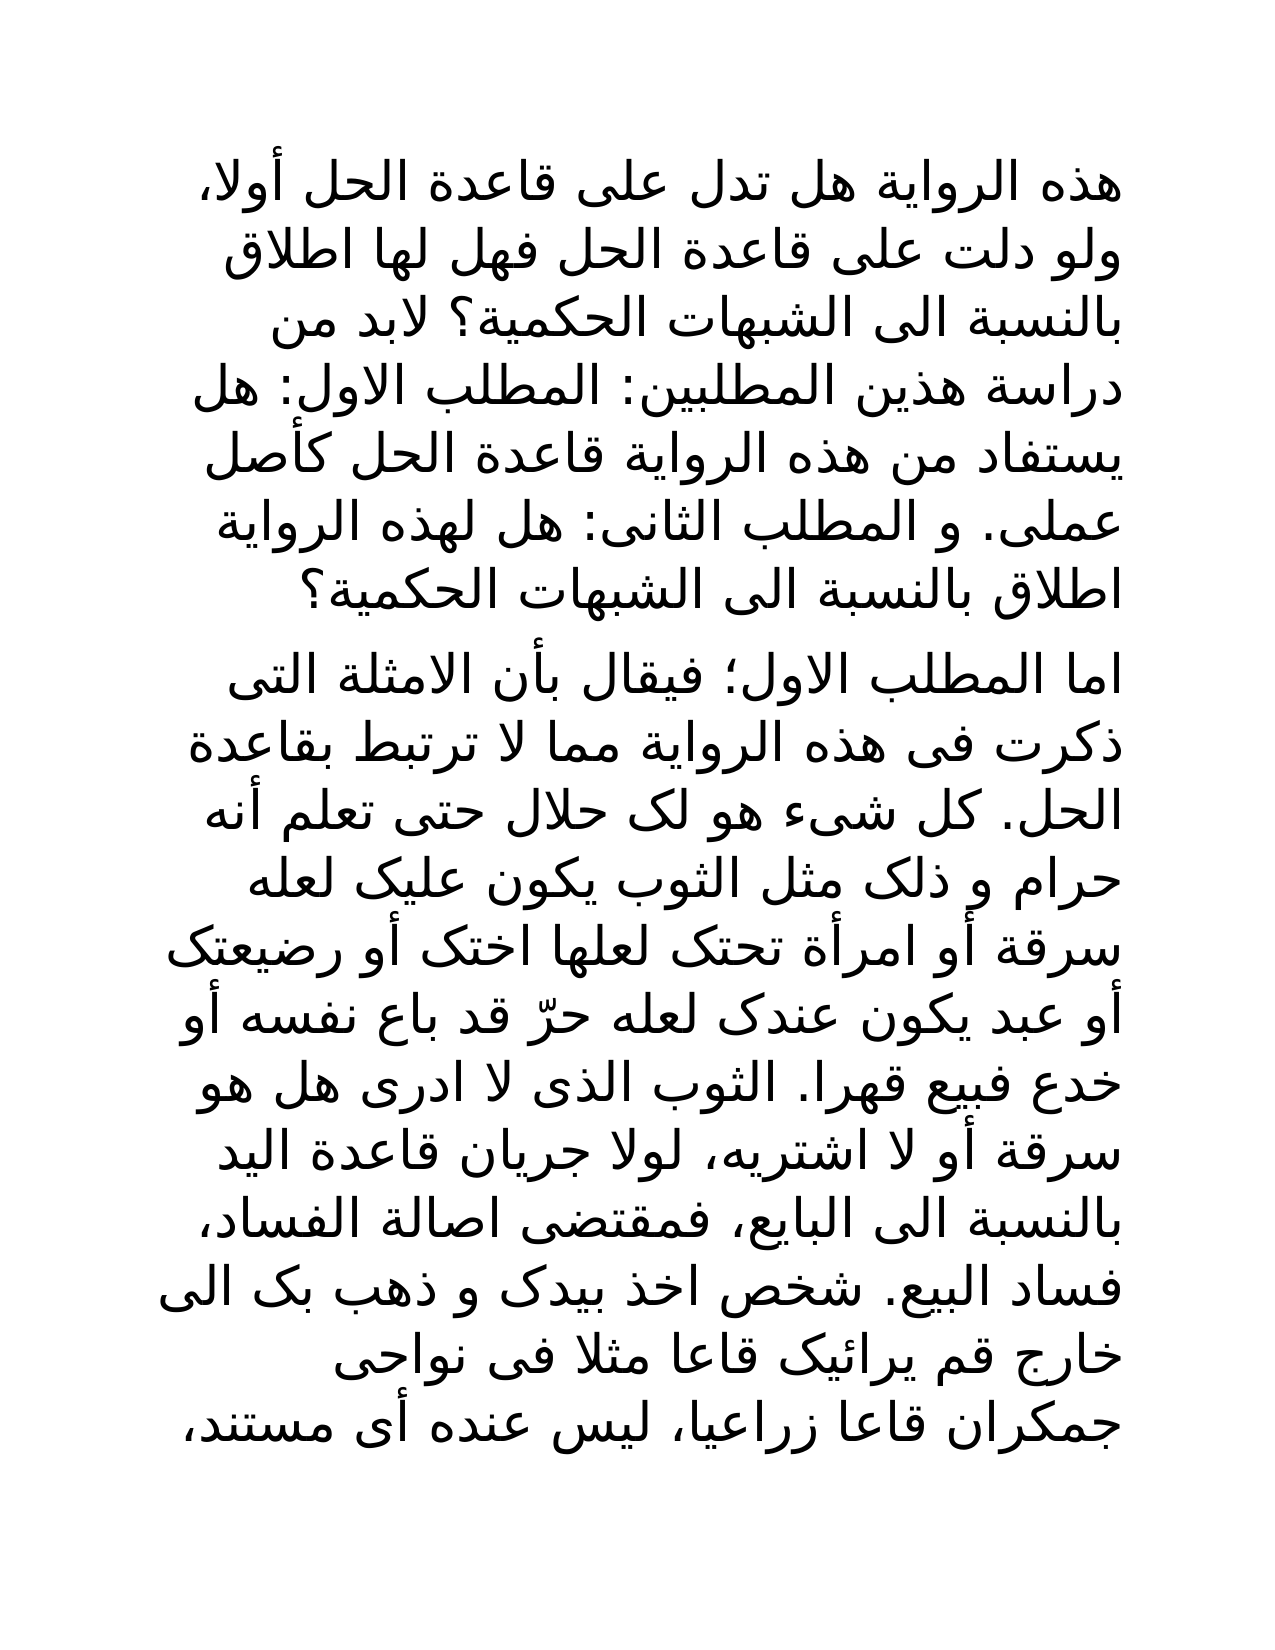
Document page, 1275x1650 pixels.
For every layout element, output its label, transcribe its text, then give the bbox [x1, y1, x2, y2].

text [150, 643, 1125, 1454]
text هذه الروایة هل تدل علی قاعدة الحل أولا، ولو دلت علی قاعدة الحل فهل لها اطلاق بالنسبة الی الشبهات الحکمیة؟ لابد من دراسة هذین المطلبین: المطلب الاول: هل یستفاد من هذه الروایة قاعدة الحل کأصل عملی. و المطلب الثانی: هل لهذه الروایة اطلاق بالنسبة الی الشبهات الحکمیة؟ [150, 150, 1125, 621]
